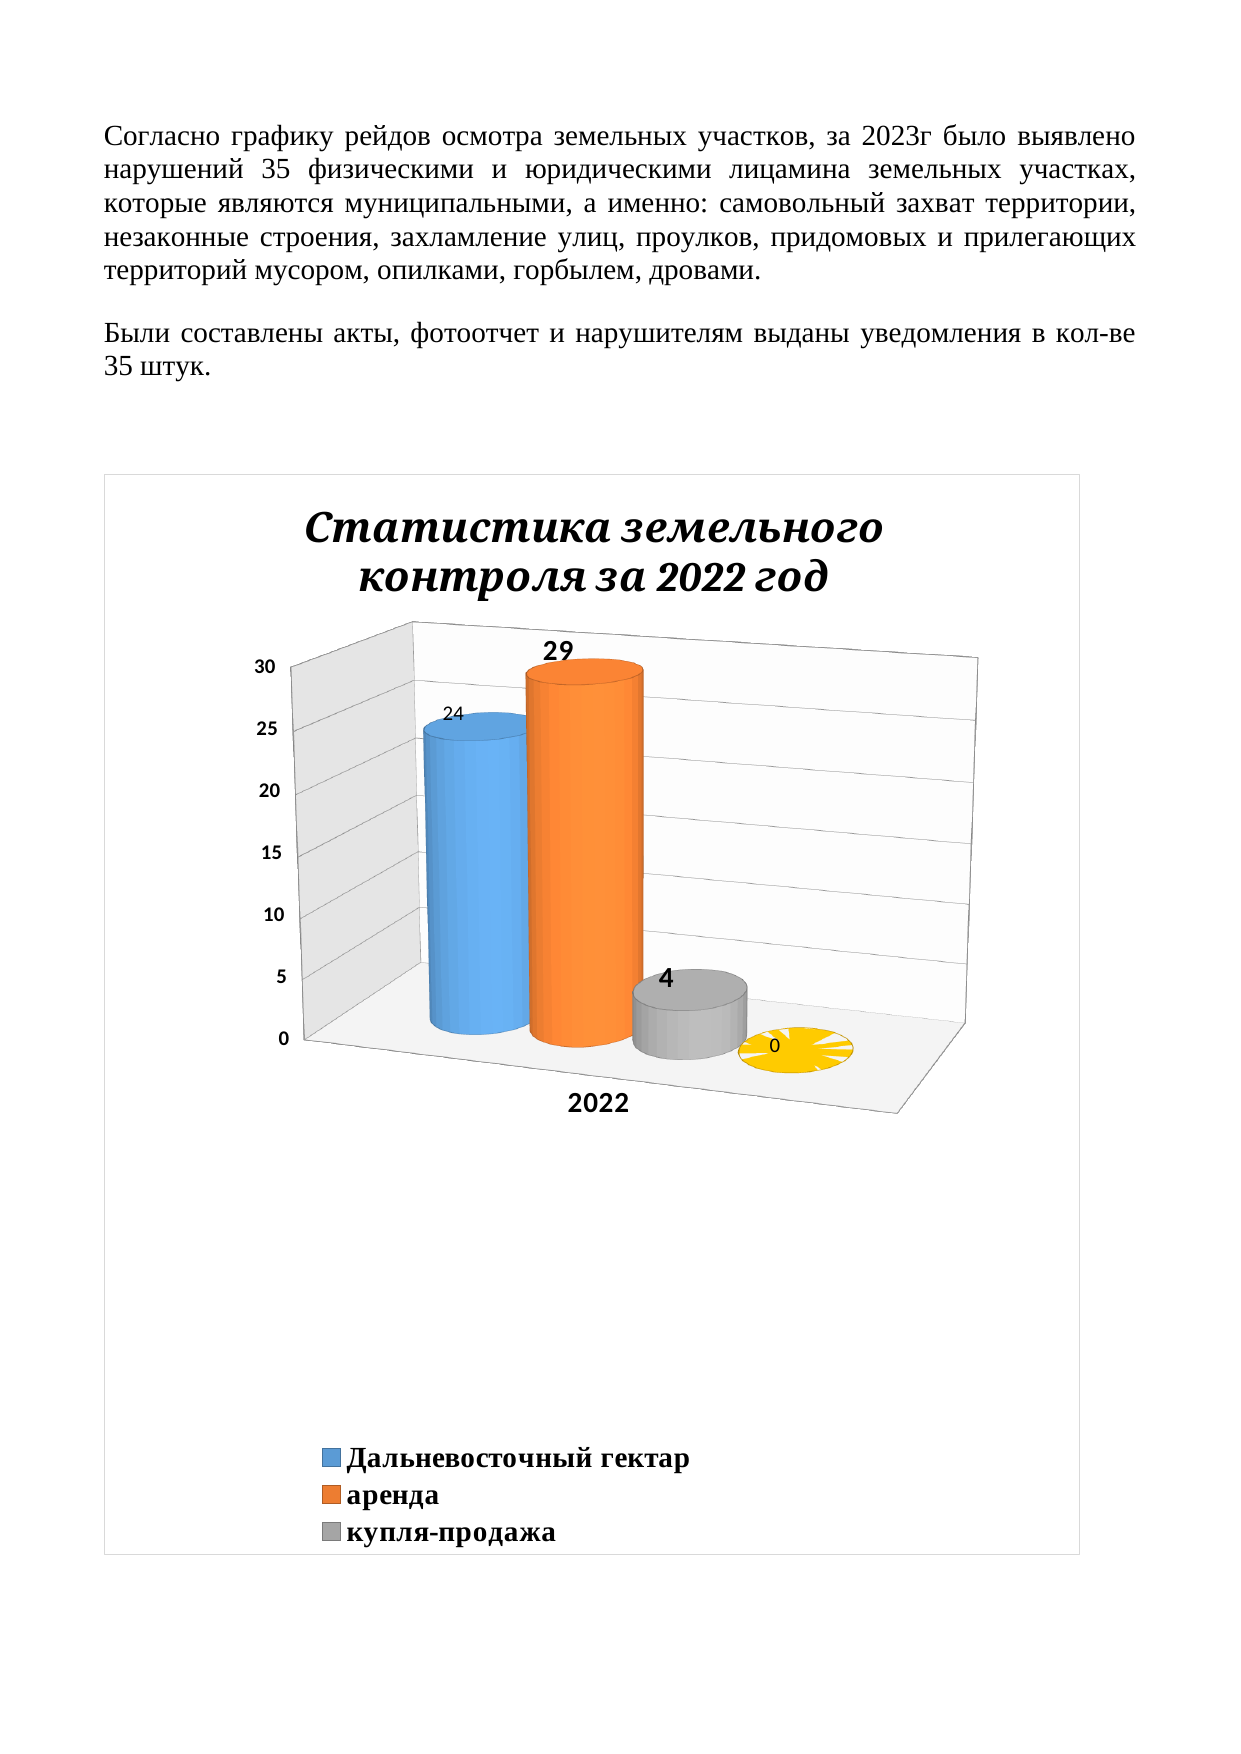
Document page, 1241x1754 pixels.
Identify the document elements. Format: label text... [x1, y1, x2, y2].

text Были составлены акты, фотоотчет и нарушителям выданы уведомления в кол-ве 35 штук. [103, 315, 1137, 382]
text Согласно графику рейдов осмотра земельных участков, за 2023г было выявлено нарушений 35 физическими и юридическими лицамина земельных участках, которые являются муниципальными, а именно: самовольный захват территории, незаконные строения, захламление улиц, проулков, придомовых и прилегающих территорий мусором, опилками, горбылем, дровами. [103, 118, 1137, 286]
